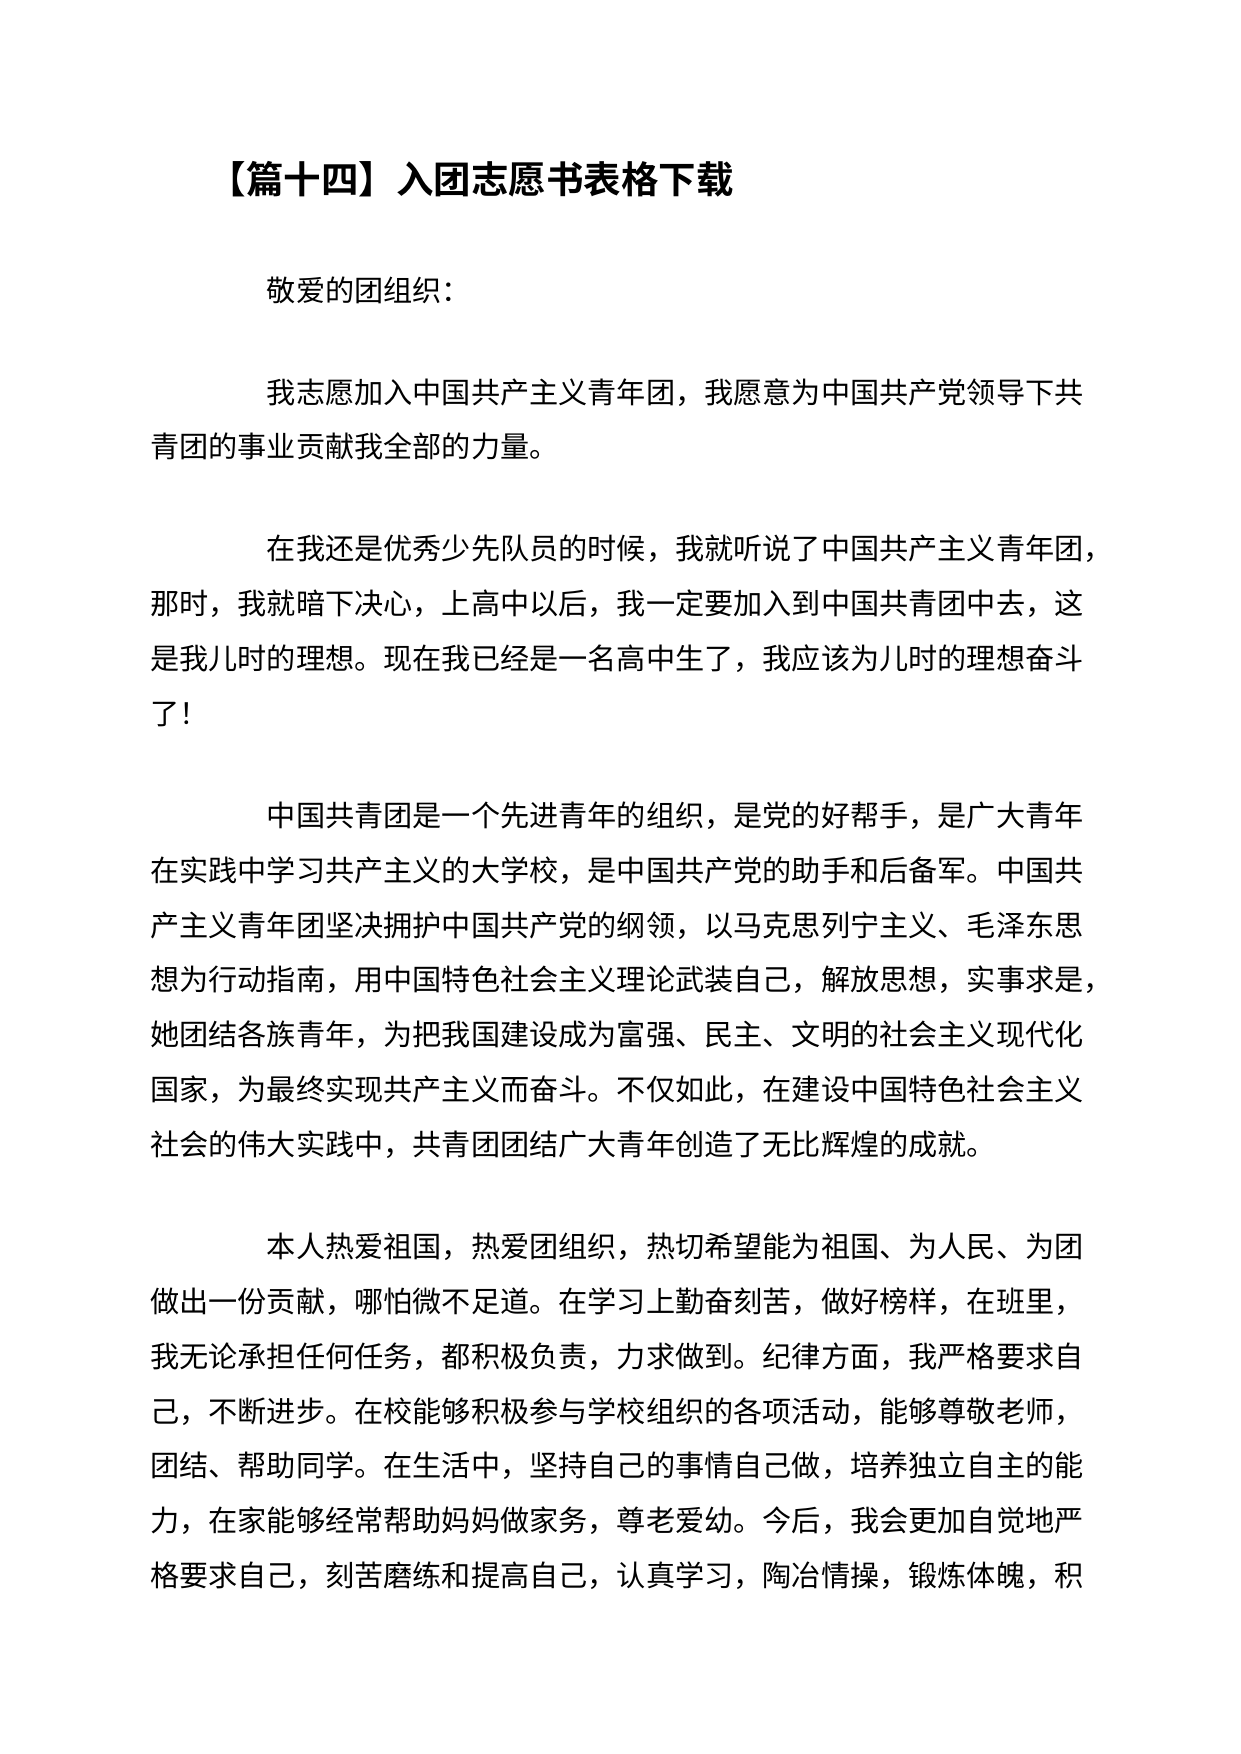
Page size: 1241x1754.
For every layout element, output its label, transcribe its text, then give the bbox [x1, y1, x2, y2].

text 在我还是优秀少先队员的时候，我就听说了中国共产主义青年团，那时，我就暗下决心，上高中以后，我一定要加入到中国共青团中去，这是我儿时的理想。现在我已经是一名高中生了，我应该为儿时的理想奋斗了！ [150, 526, 1090, 733]
text 【篇十四】入团志愿书表格下载 [150, 150, 1090, 204]
text 我志愿加入中国共产主义青年团，我愿意为中国共产党领导下共青团的事业贡献我全部的力量。 [150, 369, 1090, 466]
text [150, 1223, 1090, 1595]
text 中国共青团是一个先进青年的组织，是党的好帮手，是广大青年在实践中学习共产主义的大学校，是中国共产党的助手和后备军。中国共产主义青年团坚决拥护中国共产党的纲领，以马克思列宁主义、毛泽东思想为行动指南，用中国特色社会主义理论武装自己，解放思想，实事求是，她团结各族青年，为把我国建设成为富强、民主、文明的社会主义现代化国家，为最终实现共产主义而奋斗。不仅如此，在建设中国特色社会主义社会的伟大实践中，共青团团结广大青年创造了无比辉煌的成就。 [150, 792, 1090, 1164]
text 敬爱的团组织： [150, 267, 1090, 310]
